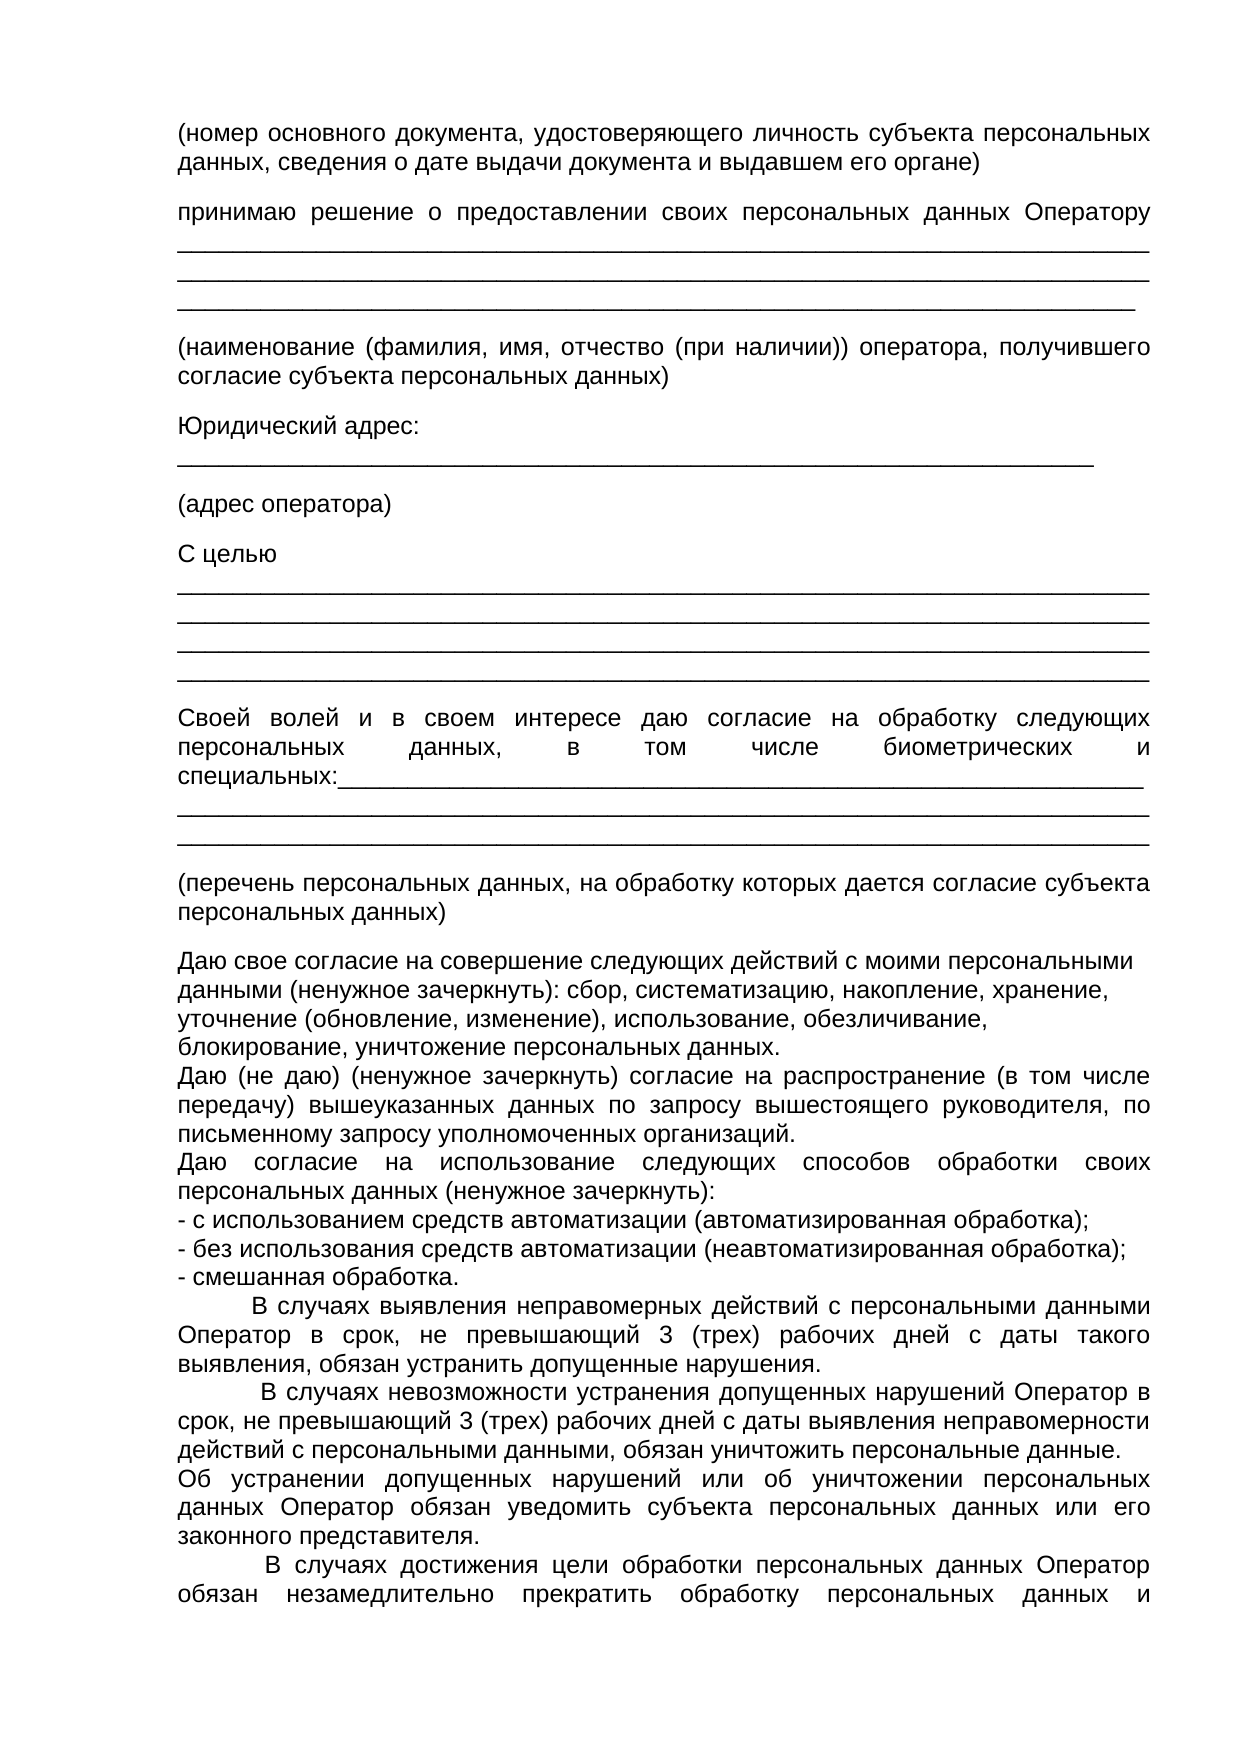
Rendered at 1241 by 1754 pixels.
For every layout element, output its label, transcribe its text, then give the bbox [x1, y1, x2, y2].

text (адрес оператора) [177, 489, 1152, 518]
text (номер основного документа, удостоверяющего личность субъекта персональных данных, сведения о дате выдачи документа и выдавшем его органе) [177, 118, 1152, 176]
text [177, 1550, 1152, 1607]
text принимаю решение о предоставлении своих персональных данных Оператору _________________________________________________________________________________________________________________________________________________________________________________________________________________ [177, 196, 1152, 311]
text Даю согласие на использование следующих способов обработки своих персональных данных (ненужное зачеркнуть): [177, 1147, 1152, 1205]
text - с использованием средств автоматизации (автоматизированная обработка); [177, 1205, 1152, 1233]
text Даю свое согласие на совершение следующих действий с моими персональными данными (ненужное зачеркнуть): сбор, систематизацию, накопление, хранение, уточнение (обновление, изменение), использование, обезличивание, блокирование, уничтожение персональных данных. [177, 946, 1152, 1061]
text - смешанная обработка. [177, 1262, 1152, 1291]
text В случаях невозможности устранения допущенных нарушений Оператор в срок, не превышающий 3 (трех) рабочих дней с даты выявления неправомерности действий с персональными данными, обязан уничтожить персональные данные. [177, 1377, 1152, 1463]
text Своей волей и в своем интересе даю согласие на обработку следующих персональных данных, в том числе биометрических и специальных:______________________________________________________________________________________________________________________________________________________________________________________________________ [177, 703, 1152, 847]
text С целью ________________________________________________________________________________________________________________________________________________________________________________________________________________________________________________________________________________________ [177, 538, 1152, 682]
text Юридический адрес: __________________________________________________________________ [177, 411, 1152, 468]
text Об устранении допущенных нарушений или об уничтожении персональных данных Оператор обязан уведомить субъекта персональных данных или его законного представителя. [177, 1463, 1152, 1550]
text Даю (не даю) (ненужное зачеркнуть) согласие на распространение (в том числе передачу) вышеуказанных данных по запросу вышестоящего руководителя, по письменному запросу уполномоченных организаций. [177, 1061, 1152, 1147]
text В случаях выявления неправомерных действий с персональными данными Оператор в срок, не превышающий 3 (трех) рабочих дней с даты такого выявления, обязан устранить допущенные нарушения. [177, 1291, 1152, 1377]
text (перечень персональных данных, на обработку которых дается согласие субъекта персональных данных) [177, 868, 1152, 925]
text (наименование (фамилия, имя, отчество (при наличии)) оператора, получившего согласие субъекта персональных данных) [177, 332, 1152, 390]
text - без использования средств автоматизации (неавтоматизированная обработка); [177, 1233, 1152, 1262]
